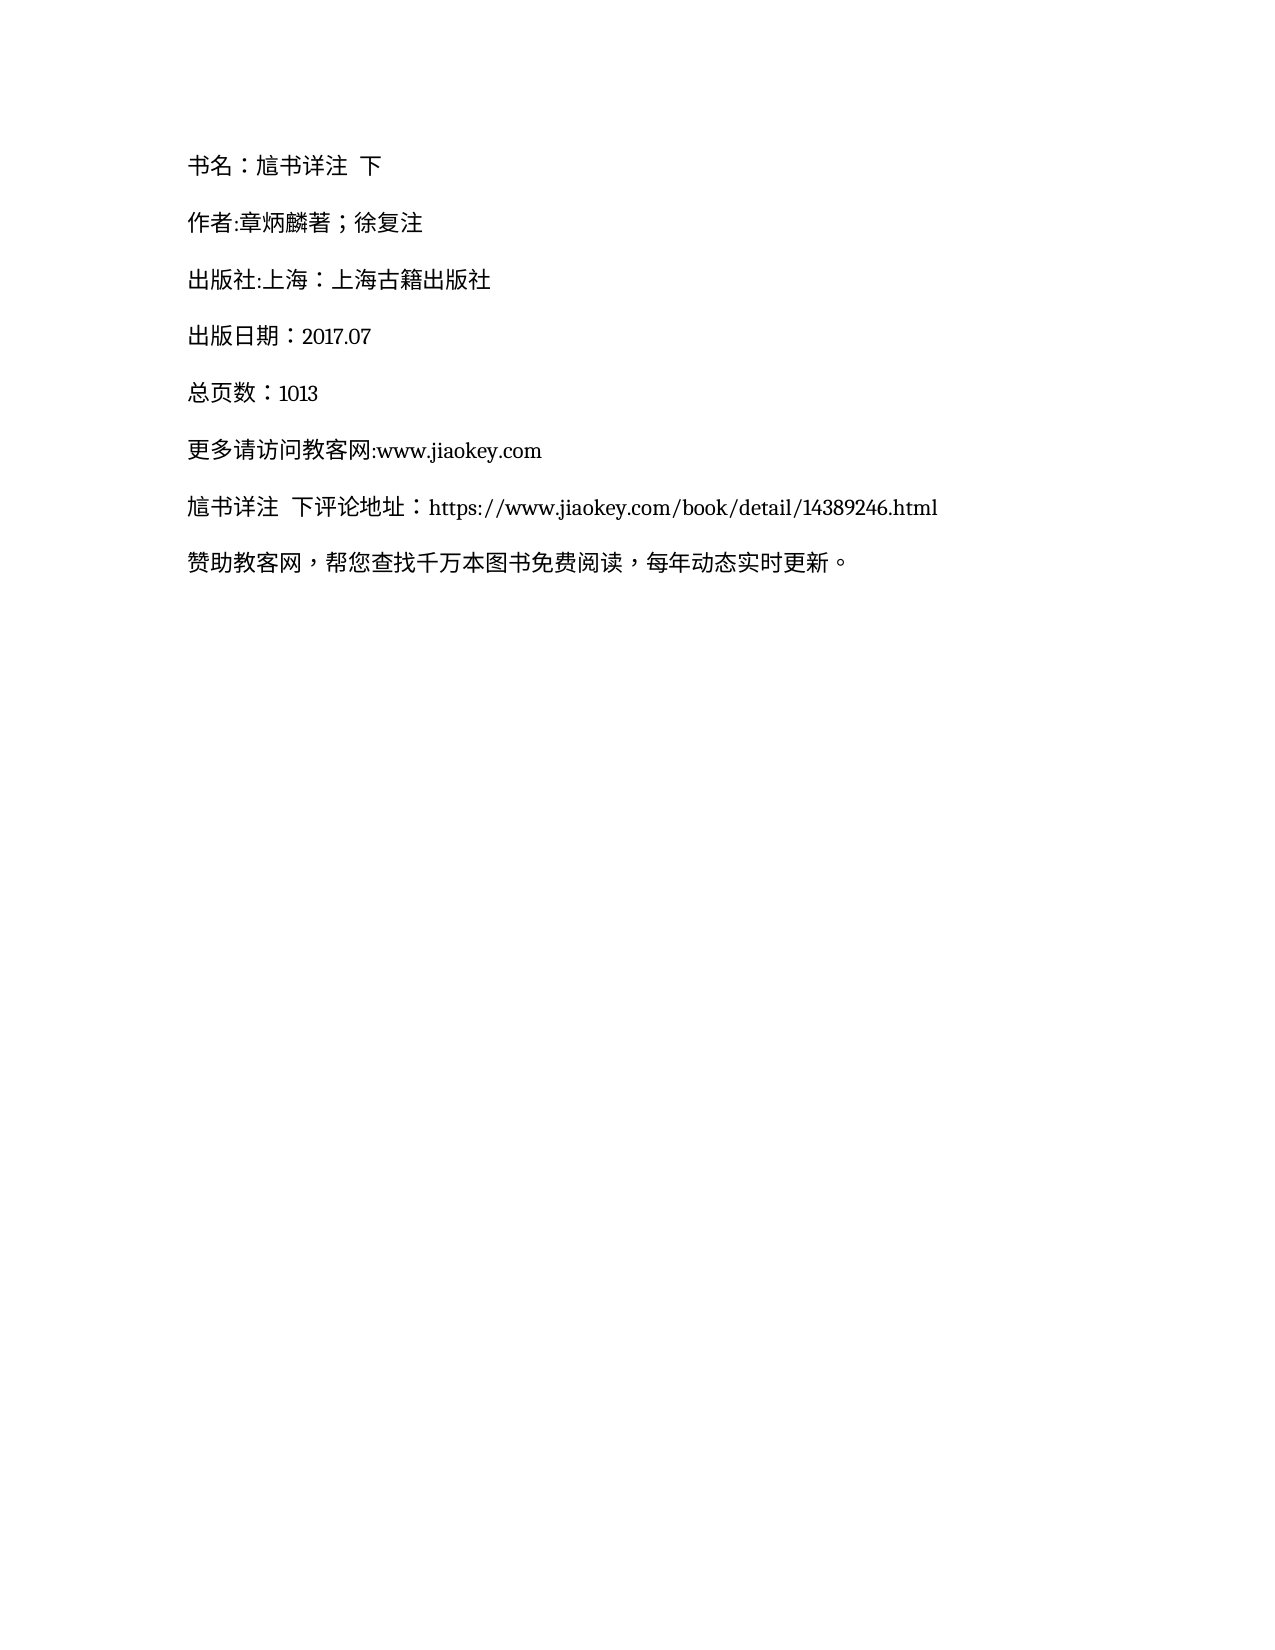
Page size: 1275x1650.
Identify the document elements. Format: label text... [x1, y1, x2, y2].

text 赞助教客网，帮您查找千万本图书免费阅读，每年动态实时更新。 [187, 547, 1087, 579]
text 訄书详注 下评论地址：https://www.jiaokey.com/book/detail/14389246.html [187, 491, 1087, 522]
text 出版社:上海：上海古籍出版社 [187, 263, 1087, 295]
text 更多请访问教客网:www.jiaokey.com [187, 434, 1087, 465]
text 出版日期：2017.07 [187, 320, 1087, 352]
text 书名：訄书详注 下 [187, 150, 1087, 181]
text 作者:章炳麟著；徐复注 [187, 207, 1087, 238]
text 总页数：1013 [187, 377, 1087, 408]
